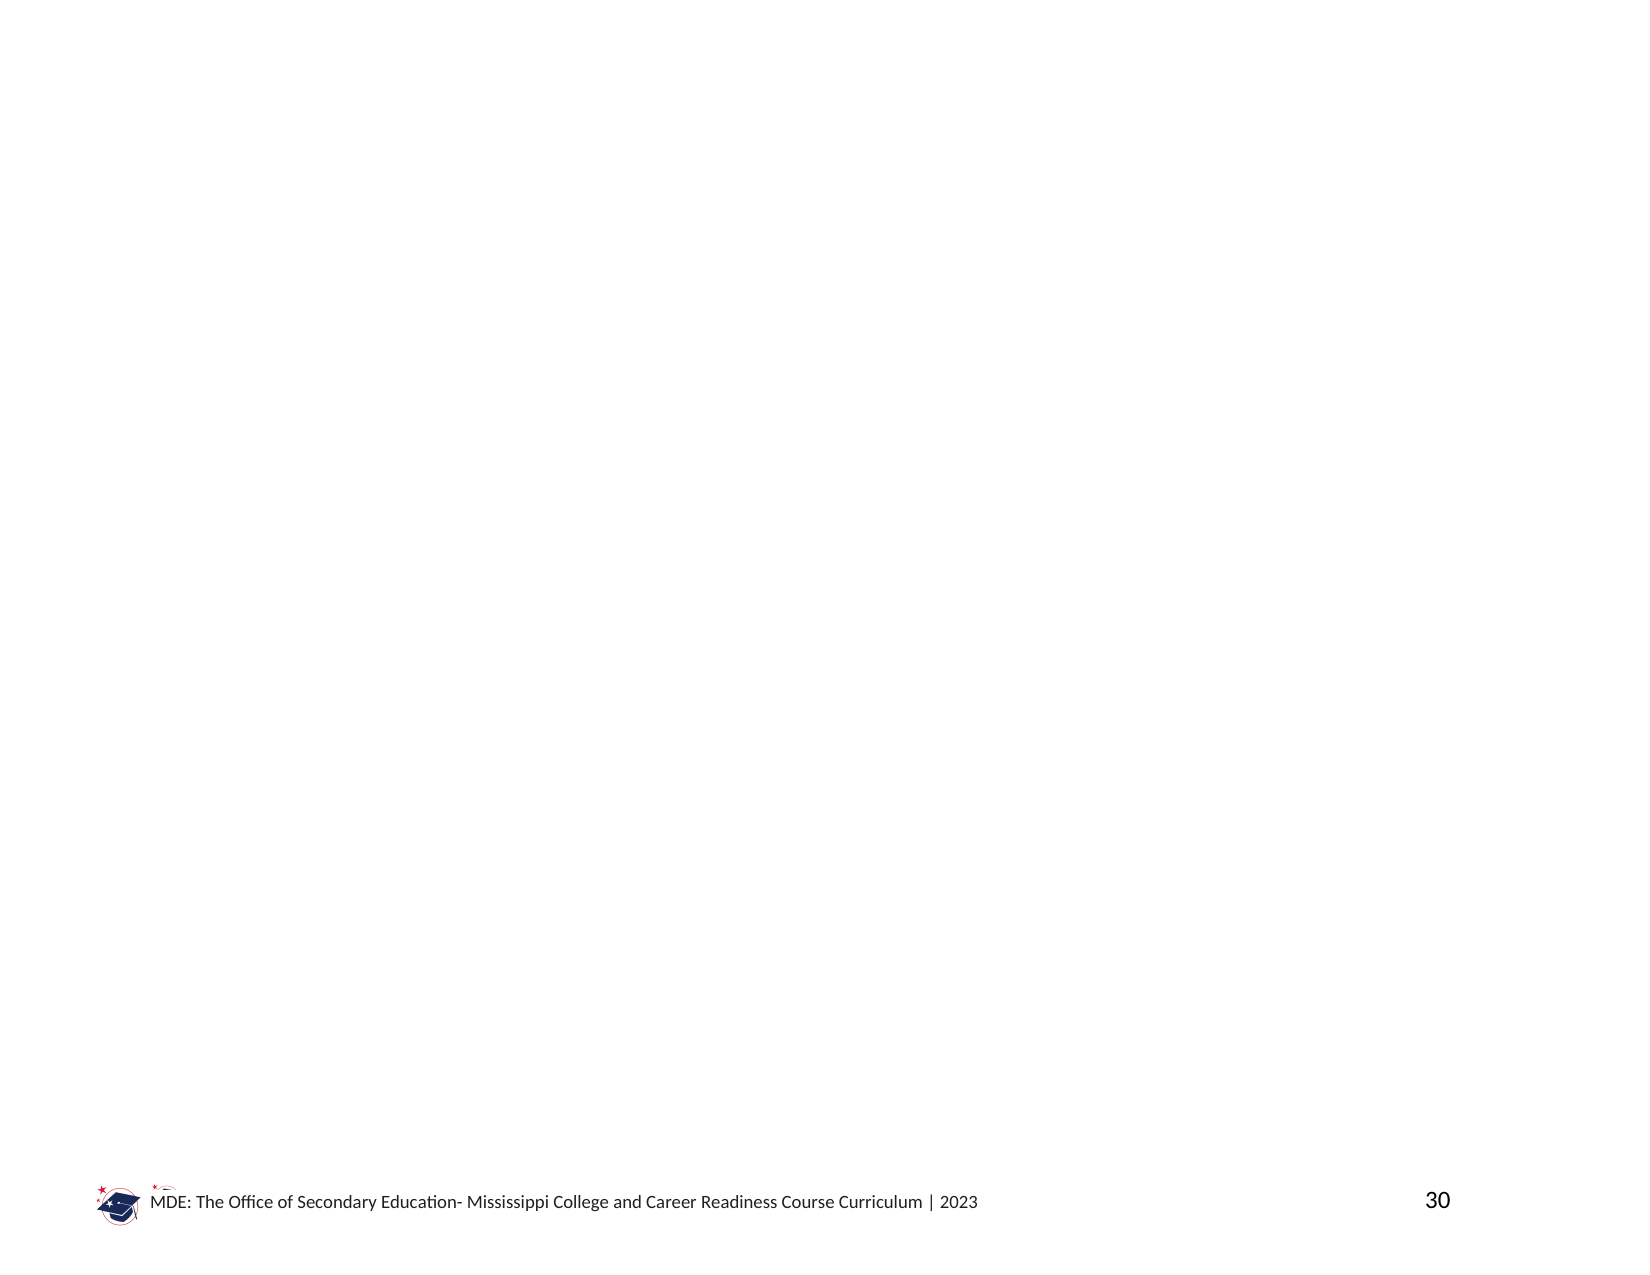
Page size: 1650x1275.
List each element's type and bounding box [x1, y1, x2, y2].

picture [150, 1183, 181, 1190]
picture [95, 1185, 141, 1226]
